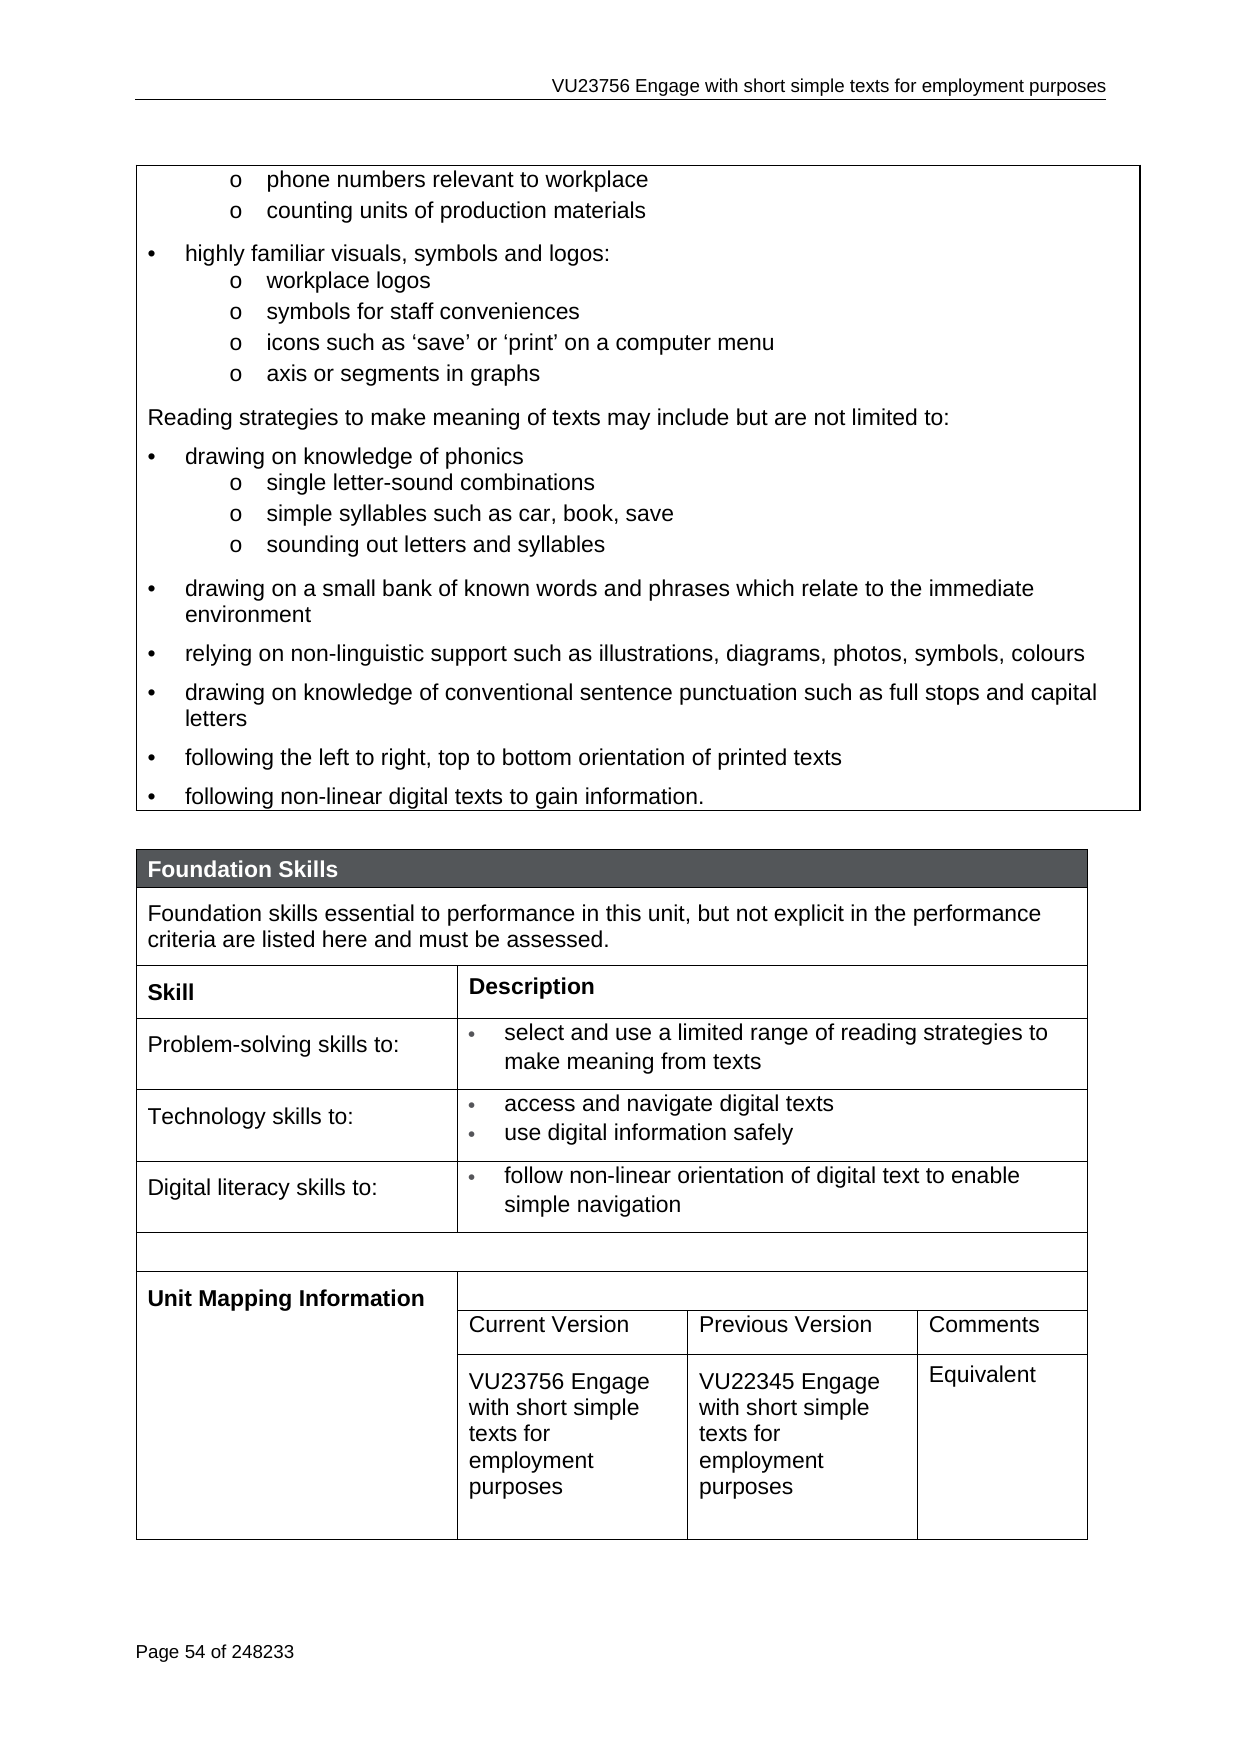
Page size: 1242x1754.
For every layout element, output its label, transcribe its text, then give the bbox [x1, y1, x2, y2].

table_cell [137, 166, 1139, 809]
table_cell Skill [137, 966, 457, 1018]
table_header Foundation Skills [137, 850, 1087, 887]
table_cell Problem-solving skills to: [137, 1019, 457, 1089]
table_cell VU23756 Engage with short simple texts for employment purposes [458, 1355, 687, 1538]
table_cell [137, 1233, 1087, 1271]
table_cell Current Version [458, 1311, 687, 1354]
table_cell Digital literacy skills to: [137, 1162, 457, 1232]
table_cell Comments [918, 1311, 1087, 1354]
table_cell Equivalent [918, 1355, 1087, 1538]
table_cell Technology skills to: [137, 1090, 457, 1161]
table_cell Description [458, 966, 1087, 1018]
table_cell Previous Version [688, 1311, 917, 1354]
table_cell select and use a limited range of reading strategies to make meaning from texts [458, 1019, 1087, 1089]
table_cell Foundation skills essential to performance in this unit, but not explicit in the performance criteria are listed here and must be assessed. [137, 888, 1087, 965]
table_cell access and navigate digital texts use digital information safely [458, 1090, 1087, 1161]
table_cell Unit Mapping Information [137, 1272, 457, 1538]
table_cell follow non-linear orientation of digital text to enable simple navigation [458, 1162, 1087, 1232]
table_cell [458, 1272, 1087, 1310]
table_cell VU22345 Engage with short simple texts for employment purposes [688, 1355, 917, 1538]
